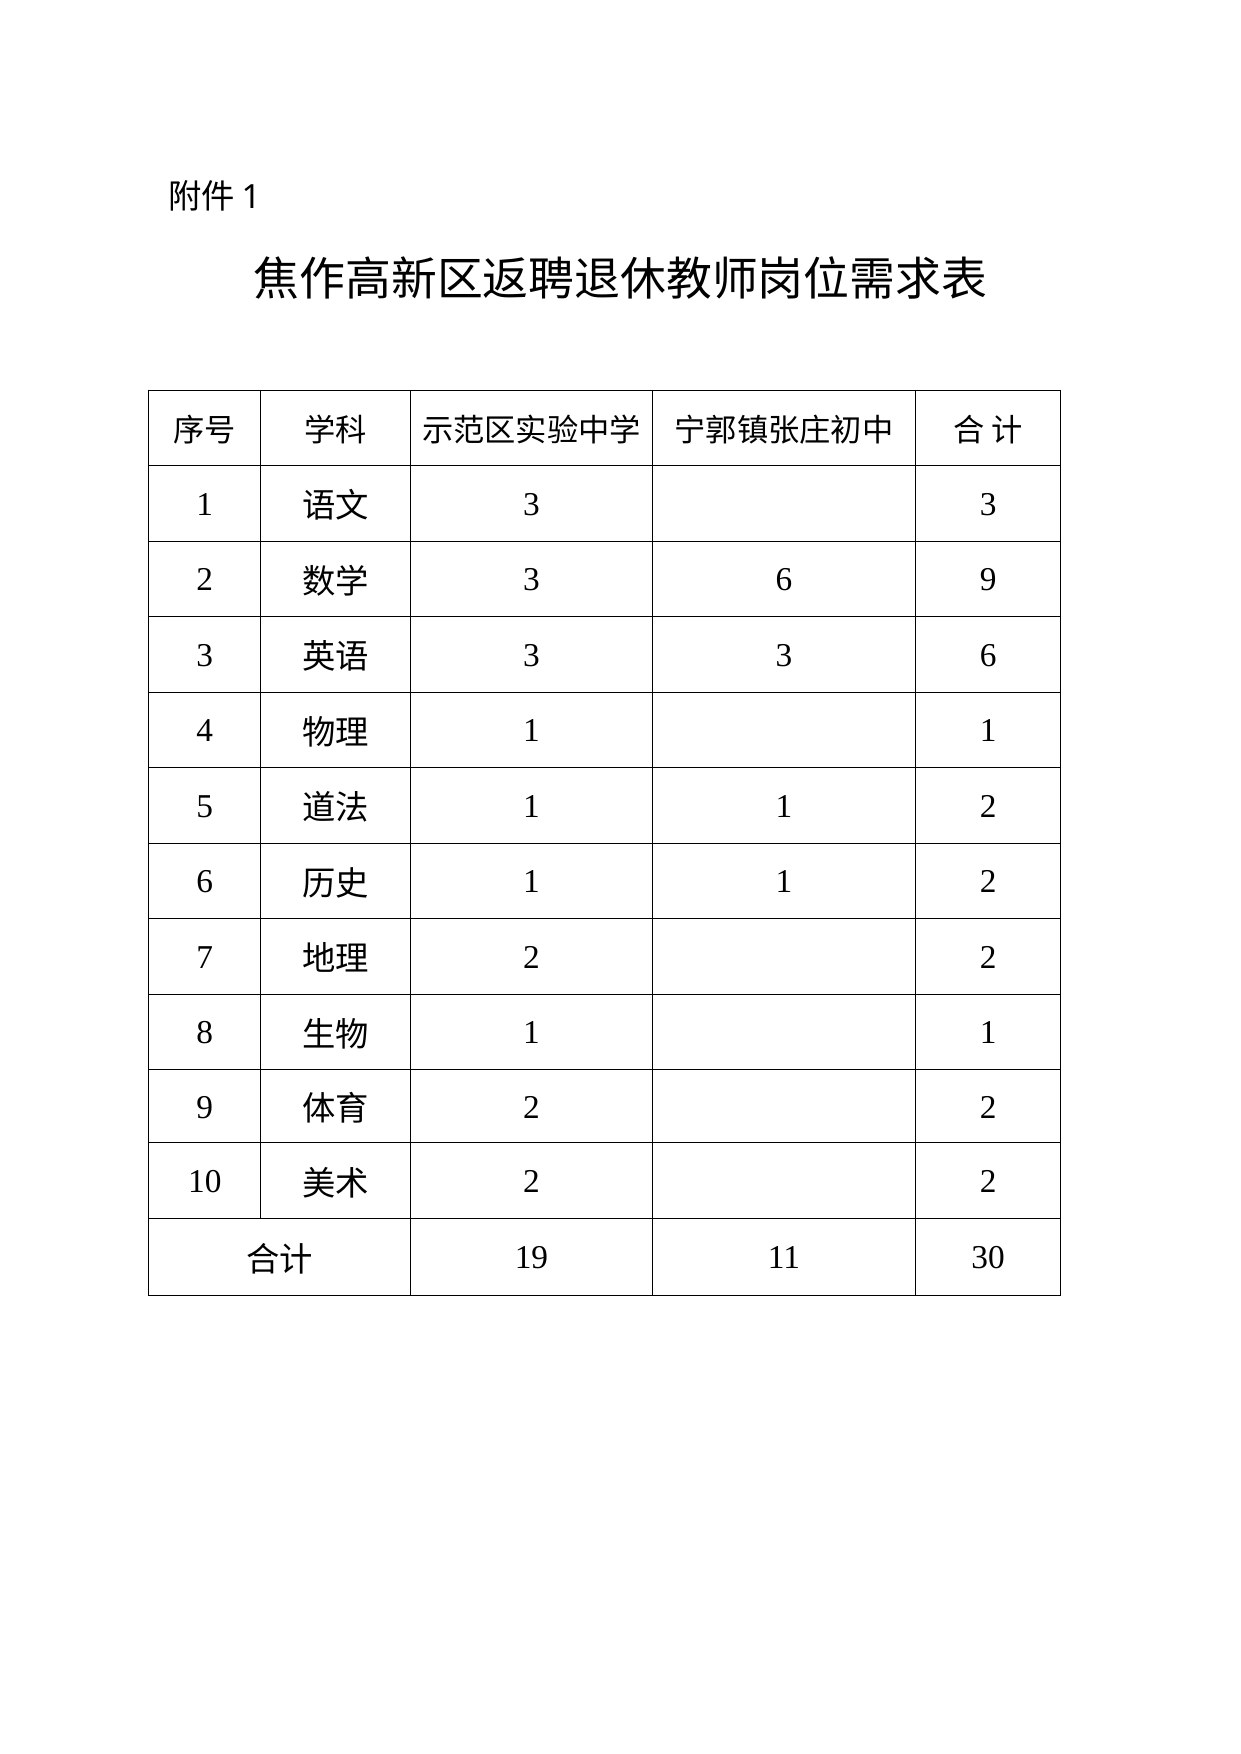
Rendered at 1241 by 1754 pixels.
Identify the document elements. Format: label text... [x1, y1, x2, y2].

table_header 示范区实验中学 [411, 391, 652, 465]
table_cell 2 [411, 1070, 652, 1142]
table_cell 道法 [261, 768, 410, 843]
table_cell 8 [149, 995, 260, 1069]
table_cell 9 [149, 1070, 260, 1142]
table_cell 3 [916, 466, 1060, 541]
table_cell 3 [411, 617, 652, 692]
table_cell 美术 [261, 1143, 410, 1218]
table_cell 2 [916, 768, 1060, 843]
table_header 序号 [149, 391, 260, 465]
table_cell 6 [653, 542, 915, 616]
table_cell 英语 [261, 617, 410, 692]
table_cell 2 [916, 1070, 1060, 1142]
table_cell 1 [916, 995, 1060, 1069]
text 焦作高新区返聘退休教师岗位需求表 [159, 227, 1081, 324]
table_cell 1 [411, 995, 652, 1069]
table_cell 数学 [261, 542, 410, 616]
table_cell 3 [653, 617, 915, 692]
table_cell [653, 919, 915, 994]
table_cell 6 [149, 844, 260, 918]
table_cell [653, 693, 915, 767]
table_cell 11 [653, 1219, 915, 1294]
table_cell 2 [149, 542, 260, 616]
table_cell 1 [653, 844, 915, 918]
table_cell 7 [149, 919, 260, 994]
table_cell 生物 [261, 995, 410, 1069]
text 附件1 [159, 162, 1081, 227]
table_cell 1 [411, 768, 652, 843]
table_header 学科 [261, 391, 410, 465]
table_cell 2 [411, 1143, 652, 1218]
table_cell [653, 1070, 915, 1142]
table_cell 3 [411, 466, 652, 541]
table_cell 2 [916, 844, 1060, 918]
table_cell 合计 [149, 1219, 410, 1294]
table_cell [653, 1143, 915, 1218]
table_cell 1 [149, 466, 260, 541]
table_cell 2 [916, 919, 1060, 994]
table_header 合 计 [916, 391, 1060, 465]
table_cell 3 [149, 617, 260, 692]
table_cell 2 [916, 1143, 1060, 1218]
table_cell 1 [653, 768, 915, 843]
table_cell 物理 [261, 693, 410, 767]
table_cell 地理 [261, 919, 410, 994]
table_cell 9 [916, 542, 1060, 616]
table_cell [653, 466, 915, 541]
table_cell 3 [411, 542, 652, 616]
table_cell 1 [916, 693, 1060, 767]
table_cell 历史 [261, 844, 410, 918]
table_cell 体育 [261, 1070, 410, 1142]
table_cell 语文 [261, 466, 410, 541]
table_cell 5 [149, 768, 260, 843]
table_cell [653, 995, 915, 1069]
table_cell 19 [411, 1219, 652, 1294]
table_header 宁郭镇张庄初中 [653, 391, 915, 465]
table_cell 1 [411, 844, 652, 918]
table_cell 10 [149, 1143, 260, 1218]
table_cell 1 [411, 693, 652, 767]
table_cell 2 [411, 919, 652, 994]
table_cell 4 [149, 693, 260, 767]
table_cell 6 [916, 617, 1060, 692]
table_cell 30 [916, 1219, 1060, 1294]
